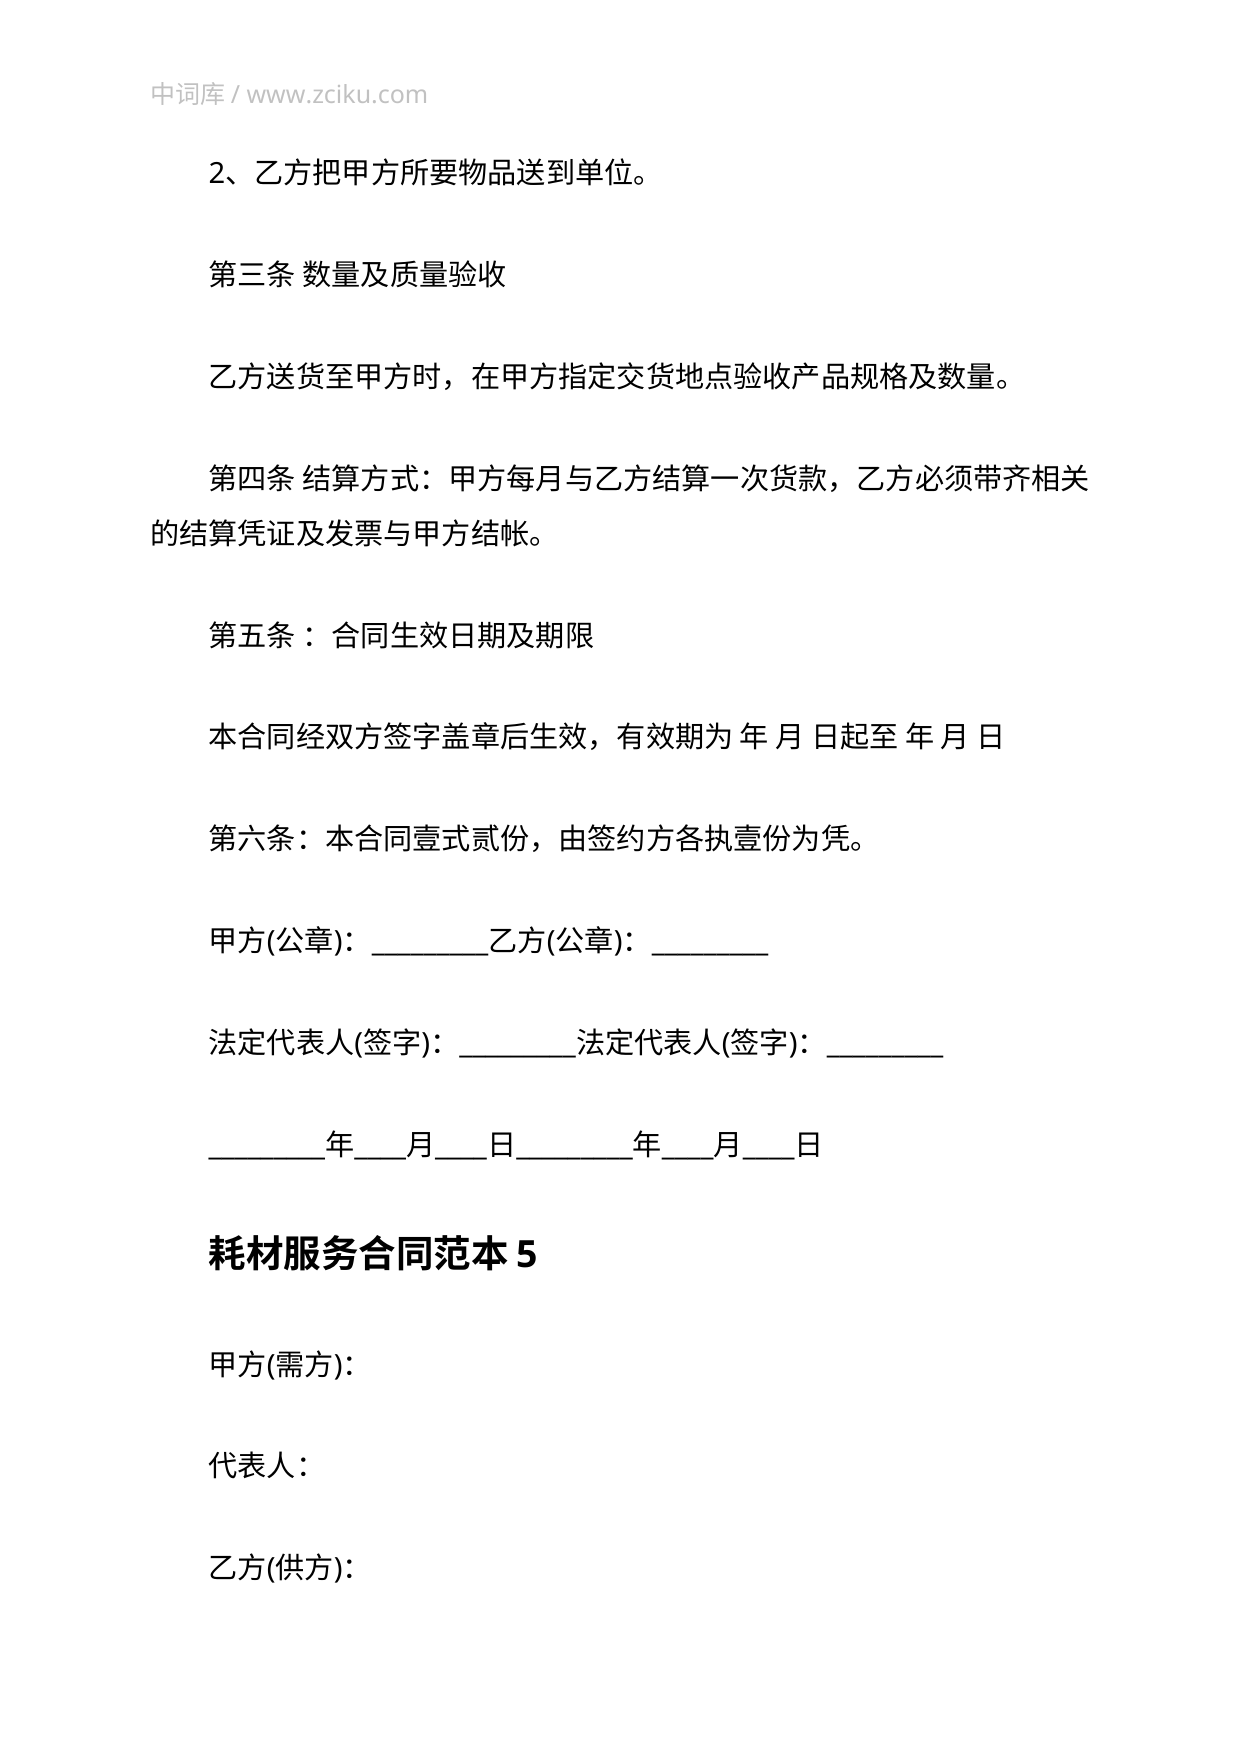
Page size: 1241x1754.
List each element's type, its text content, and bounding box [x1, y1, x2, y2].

text 第六条：本合同壹式贰份，由签约方各执壹份为凭。 [150, 816, 1090, 858]
text 乙方送货至甲方时，在甲方指定交货地点验收产品规格及数量。 [150, 354, 1090, 396]
text 第三条 数量及质量验收 [150, 252, 1090, 294]
text 代表人： [150, 1443, 1090, 1485]
text 第五条 ：合同生效日期及期限 [150, 612, 1090, 654]
text 耗材服务合同范本5 [150, 1223, 1090, 1278]
text _________年____月____日_________年____月____日 [150, 1121, 1090, 1164]
text 法定代表人(签字)：_________法定代表人(签字)：_________ [150, 1019, 1090, 1062]
text 乙方(供方)： [150, 1545, 1090, 1587]
text 第四条 结算方式：甲方每月与乙方结算一次货款，乙方必须带齐相关的结算凭证及发票与甲方结帐。 [150, 456, 1090, 553]
text 本合同经双方签字盖章后生效，有效期为 年 月 日起至 年 月 日 [150, 714, 1090, 756]
text 甲方(公章)：_________乙方(公章)：_________ [150, 917, 1090, 960]
text 2、乙方把甲方所要物品送到单位。 [150, 150, 1090, 192]
text 甲方(需方)： [150, 1341, 1090, 1383]
